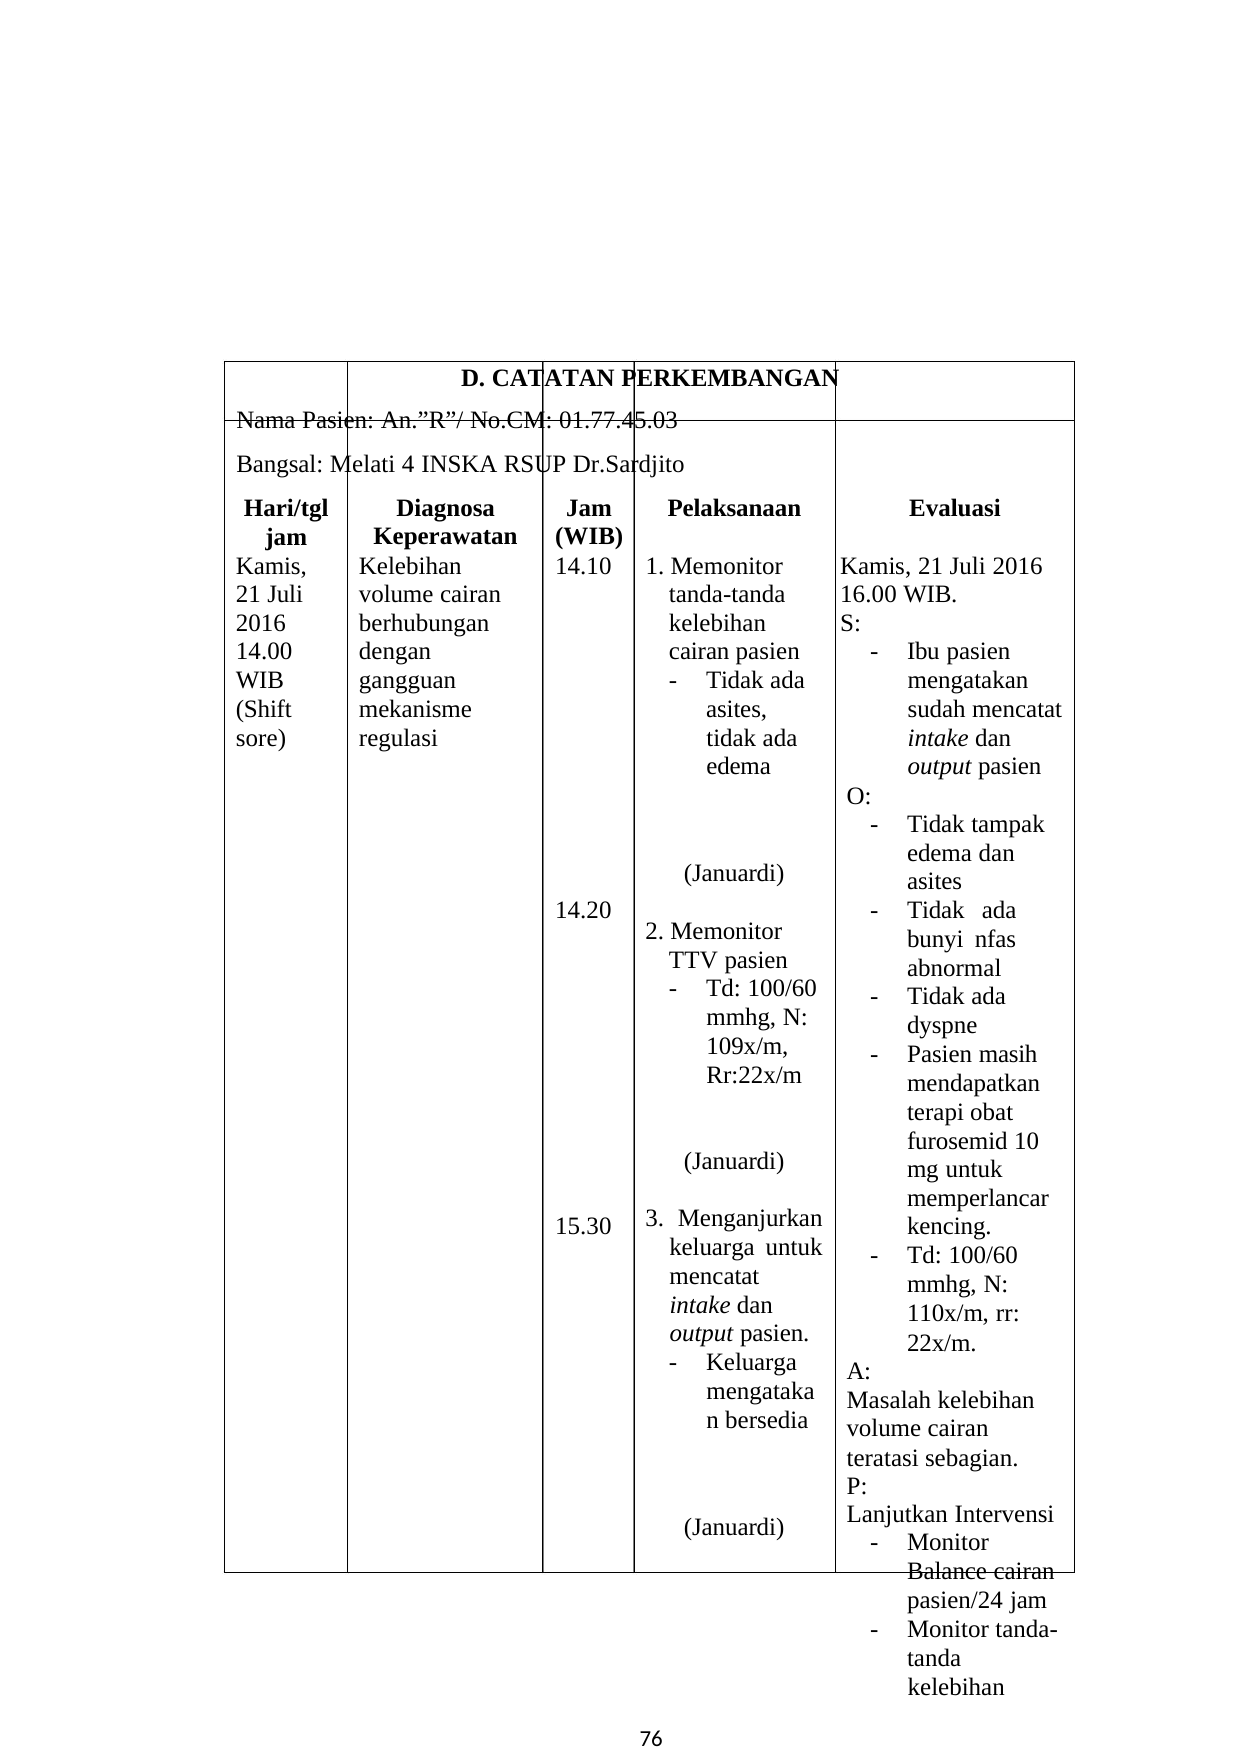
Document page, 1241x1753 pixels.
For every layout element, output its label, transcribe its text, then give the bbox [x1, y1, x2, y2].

list berhubungan [359, 609, 554, 637]
list O: [846, 782, 909, 810]
list 2. Memonitor [645, 917, 825, 945]
picture [222, 359, 1077, 1575]
list mg untuk [907, 1156, 1078, 1183]
list Masalah kelebihan [846, 1386, 1072, 1414]
list - [870, 1615, 916, 1643]
list Nama Pasien: An.”R”/ No.CM: 01.77.45.03 [236, 406, 930, 434]
list WIB [236, 667, 359, 694]
list Tidak ada [916, 983, 1078, 1010]
list Ibu pasien [907, 637, 1047, 665]
list Balance cairan [907, 1558, 1095, 1585]
list 14.10 1. Memonitor [555, 552, 822, 580]
list mmhg, N: [706, 1004, 845, 1031]
list tidak ada [706, 724, 834, 752]
list bunyi nfas [907, 925, 1078, 953]
list Monitor [907, 1529, 1027, 1556]
list - [870, 1040, 916, 1068]
list output pasien [907, 753, 1079, 780]
list Jam [566, 494, 667, 522]
list S: [840, 609, 898, 637]
list output pasien. [669, 1320, 847, 1347]
list volume cairan [359, 580, 554, 608]
list 110x/m, rr: [907, 1299, 1087, 1327]
list mekanisme [359, 695, 554, 723]
list mencatat [669, 1262, 860, 1290]
list Td: 100/60 [916, 1242, 1087, 1269]
list Keluarga [706, 1349, 835, 1376]
list - [669, 974, 706, 1002]
list (Januardi) [684, 859, 823, 887]
list Evaluasi [909, 494, 1038, 522]
list terapi obat [907, 1098, 1078, 1126]
list intake dan [907, 724, 1099, 752]
list regulasi [359, 724, 554, 752]
list - [870, 983, 916, 1010]
list - [870, 810, 907, 838]
list sudah mencatat [907, 695, 1099, 723]
list D. CATATAN PERKEMBANGAN [461, 364, 930, 392]
list - [669, 666, 706, 694]
list 21 Juli [236, 580, 359, 608]
list Tidak ada [907, 897, 1078, 924]
list Bangsal: Melati 4 INSKA RSUP Dr.Sardjito [236, 451, 930, 478]
list Td: 100/60 [706, 974, 854, 1002]
list mendapatkan [907, 1069, 1078, 1097]
list Hari/tgl [244, 494, 366, 522]
list - [669, 1349, 706, 1376]
list memperlancar [907, 1184, 1087, 1212]
list 3. Menganjurkan [645, 1205, 860, 1232]
list 16.00 WIB. [840, 580, 1079, 608]
list Kamis, [236, 552, 359, 580]
list dengan [359, 638, 554, 665]
list volume cairan [846, 1415, 1072, 1442]
list kelebihan [907, 1673, 1042, 1701]
list teratasi sebagian. [846, 1444, 1072, 1472]
list asites, [706, 695, 842, 723]
list - [870, 897, 907, 924]
list Monitor tanda- [916, 1615, 1095, 1643]
list 2016 [236, 609, 359, 637]
list 76 [639, 1724, 697, 1752]
list edema dan [907, 839, 1082, 867]
list 14.20 [555, 897, 649, 924]
list Pelaksanaan [667, 494, 839, 522]
list mengataka [706, 1377, 852, 1405]
list Pasien masih [916, 1040, 1078, 1068]
list kencing. [907, 1213, 1087, 1240]
list Kamis, 21 Juli 2016 [840, 552, 1079, 580]
list furosemid 10 [907, 1127, 1078, 1155]
list P: [846, 1472, 1072, 1500]
list tanda-tanda [669, 580, 822, 608]
list TTV pasien [669, 946, 825, 974]
list sore) [236, 724, 359, 752]
list mengatakan [907, 666, 1099, 694]
list 15.30 [555, 1213, 649, 1240]
list tanda [907, 1644, 1095, 1672]
list - [870, 637, 907, 665]
list pasien/24 jam [907, 1586, 1095, 1614]
list mmhg, N: [907, 1270, 1087, 1298]
list abnormal [907, 954, 1078, 982]
list Rr:22x/m [706, 1061, 845, 1089]
list Tidak tampak [907, 810, 1082, 838]
list A: [846, 1357, 909, 1385]
list Tidak ada [706, 666, 842, 694]
list jam [265, 523, 366, 551]
list Kelebihan [359, 552, 554, 580]
list intake dan [669, 1291, 847, 1319]
list 22x/m. [907, 1329, 1087, 1357]
list kelebihan [669, 609, 837, 637]
list keluarga untuk [669, 1234, 860, 1261]
list Diagnosa [396, 494, 554, 522]
list asites [907, 868, 1082, 895]
list (Januardi) [684, 1147, 823, 1175]
list (Januardi) [684, 1513, 823, 1541]
list (Shift [236, 695, 359, 723]
list n bersedia [706, 1406, 852, 1434]
list Keperawatan [373, 522, 554, 550]
list 109x/m, [706, 1032, 845, 1060]
list gangguan [359, 667, 554, 694]
list (WIB) [555, 522, 822, 550]
list 14.00 [236, 638, 359, 665]
list dyspne [907, 1012, 1078, 1039]
list - [870, 1529, 907, 1556]
list cairan pasien [669, 637, 837, 665]
list Lanjutkan Intervensi [846, 1500, 1091, 1528]
list edema [706, 753, 834, 780]
list - [870, 1242, 916, 1269]
